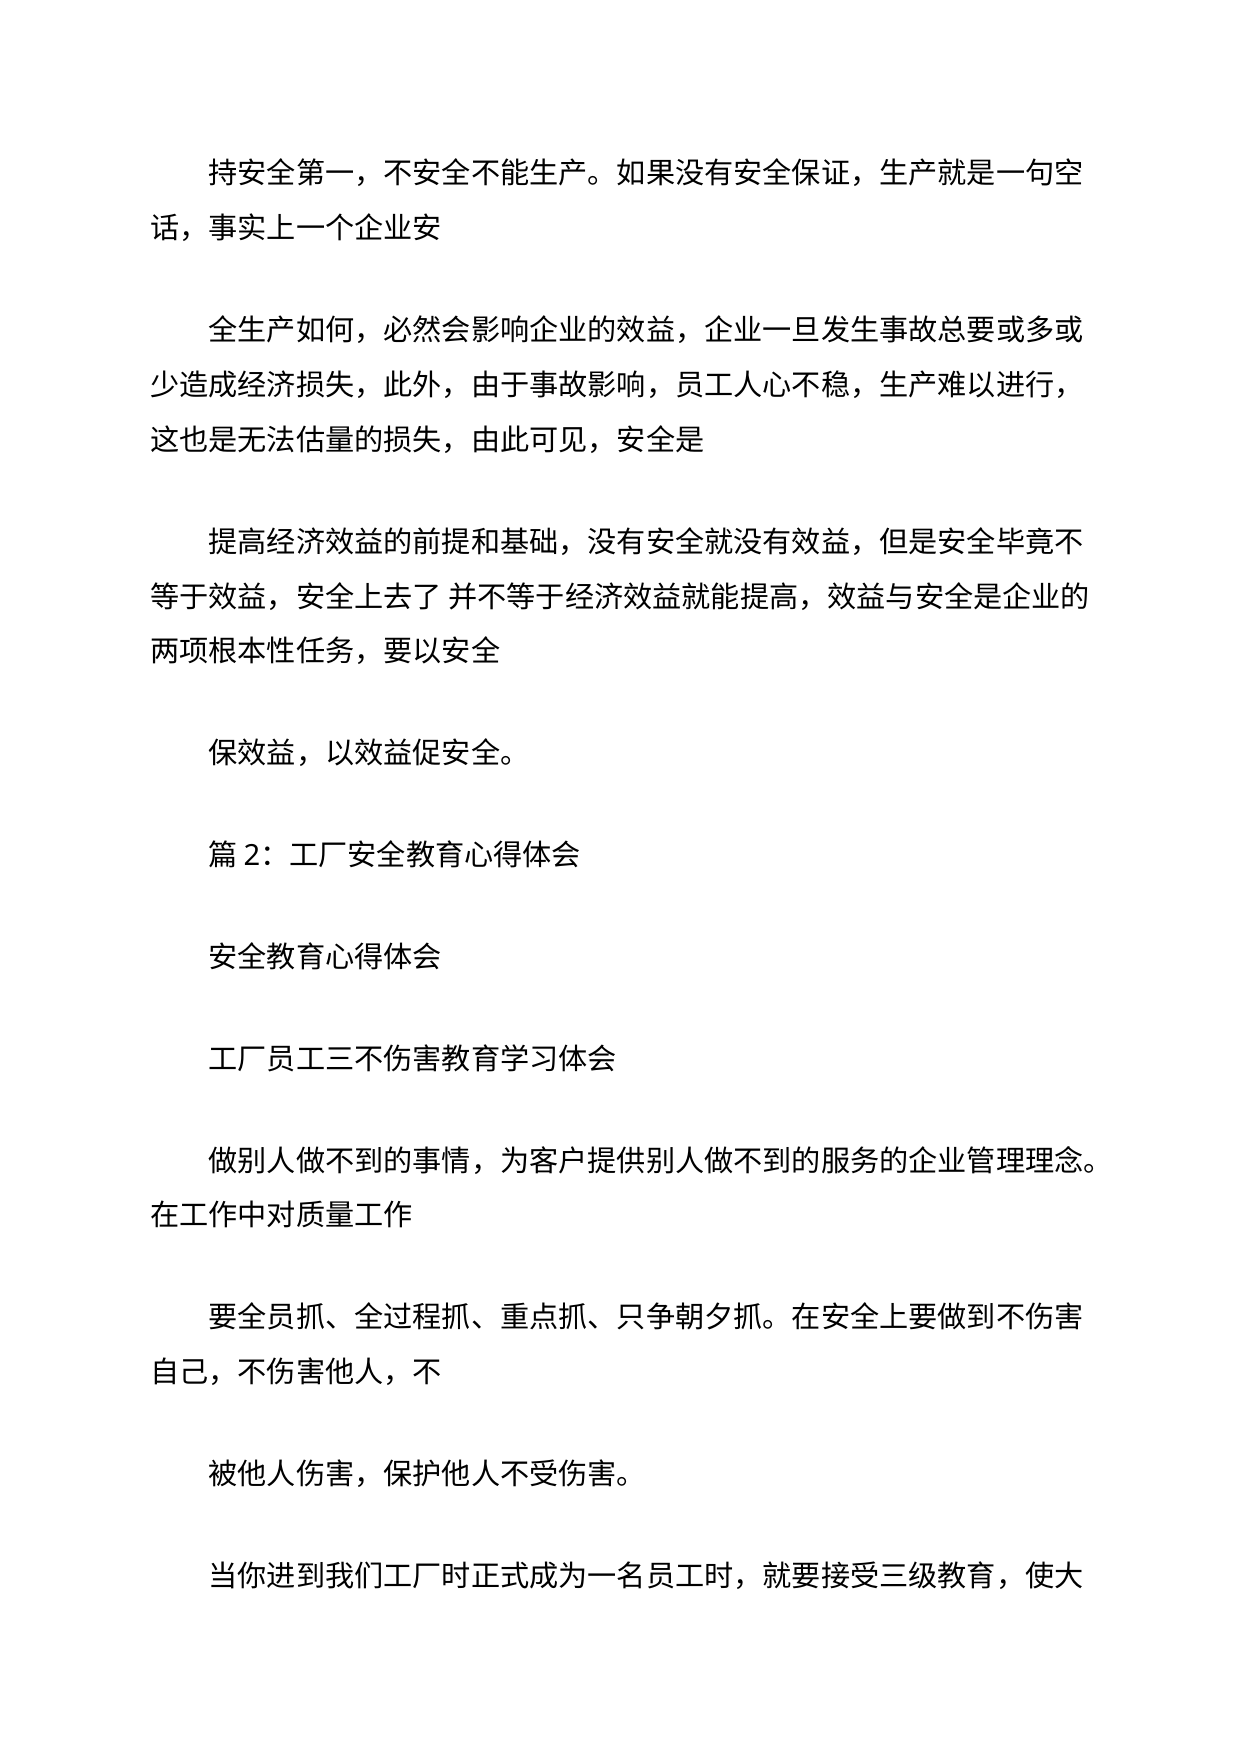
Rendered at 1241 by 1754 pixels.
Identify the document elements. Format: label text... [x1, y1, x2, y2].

text 提高经济效益的前提和基础，没有安全就没有效益，但是安全毕竟不等于效益，安全上去了 并不等于经济效益就能提高，效益与安全是企业的两项根本性任务，要以安全 [150, 518, 1090, 670]
text 被他人伤害，保护他人不受伤害。 [150, 1450, 1090, 1493]
text 持安全第一，不安全不能生产。如果没有安全保证，生产就是一句空话，事实上一个企业安 [150, 150, 1090, 247]
text 要全员抓、全过程抓、重点抓、只争朝夕抓。在安全上要做到不伤害自己，不伤害他人，不 [150, 1294, 1090, 1391]
text 做别人做不到的事情，为客户提供别人做不到的服务的企业管理理念。在工作中对质量工作 [150, 1137, 1090, 1234]
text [150, 1552, 1090, 1594]
text 全生产如何，必然会影响企业的效益，企业一旦发生事故总要或多或少造成经济损失，此外，由于事故影响，员工人心不稳，生产难以进行，这也是无法估量的损失，由此可见，安全是 [150, 307, 1090, 459]
text 安全教育心得体会 [150, 933, 1090, 976]
text 篇2：工厂安全教育心得体会 [150, 832, 1090, 874]
text 保效益，以效益促安全。 [150, 730, 1090, 772]
text 工厂员工三不伤害教育学习体会 [150, 1035, 1090, 1078]
